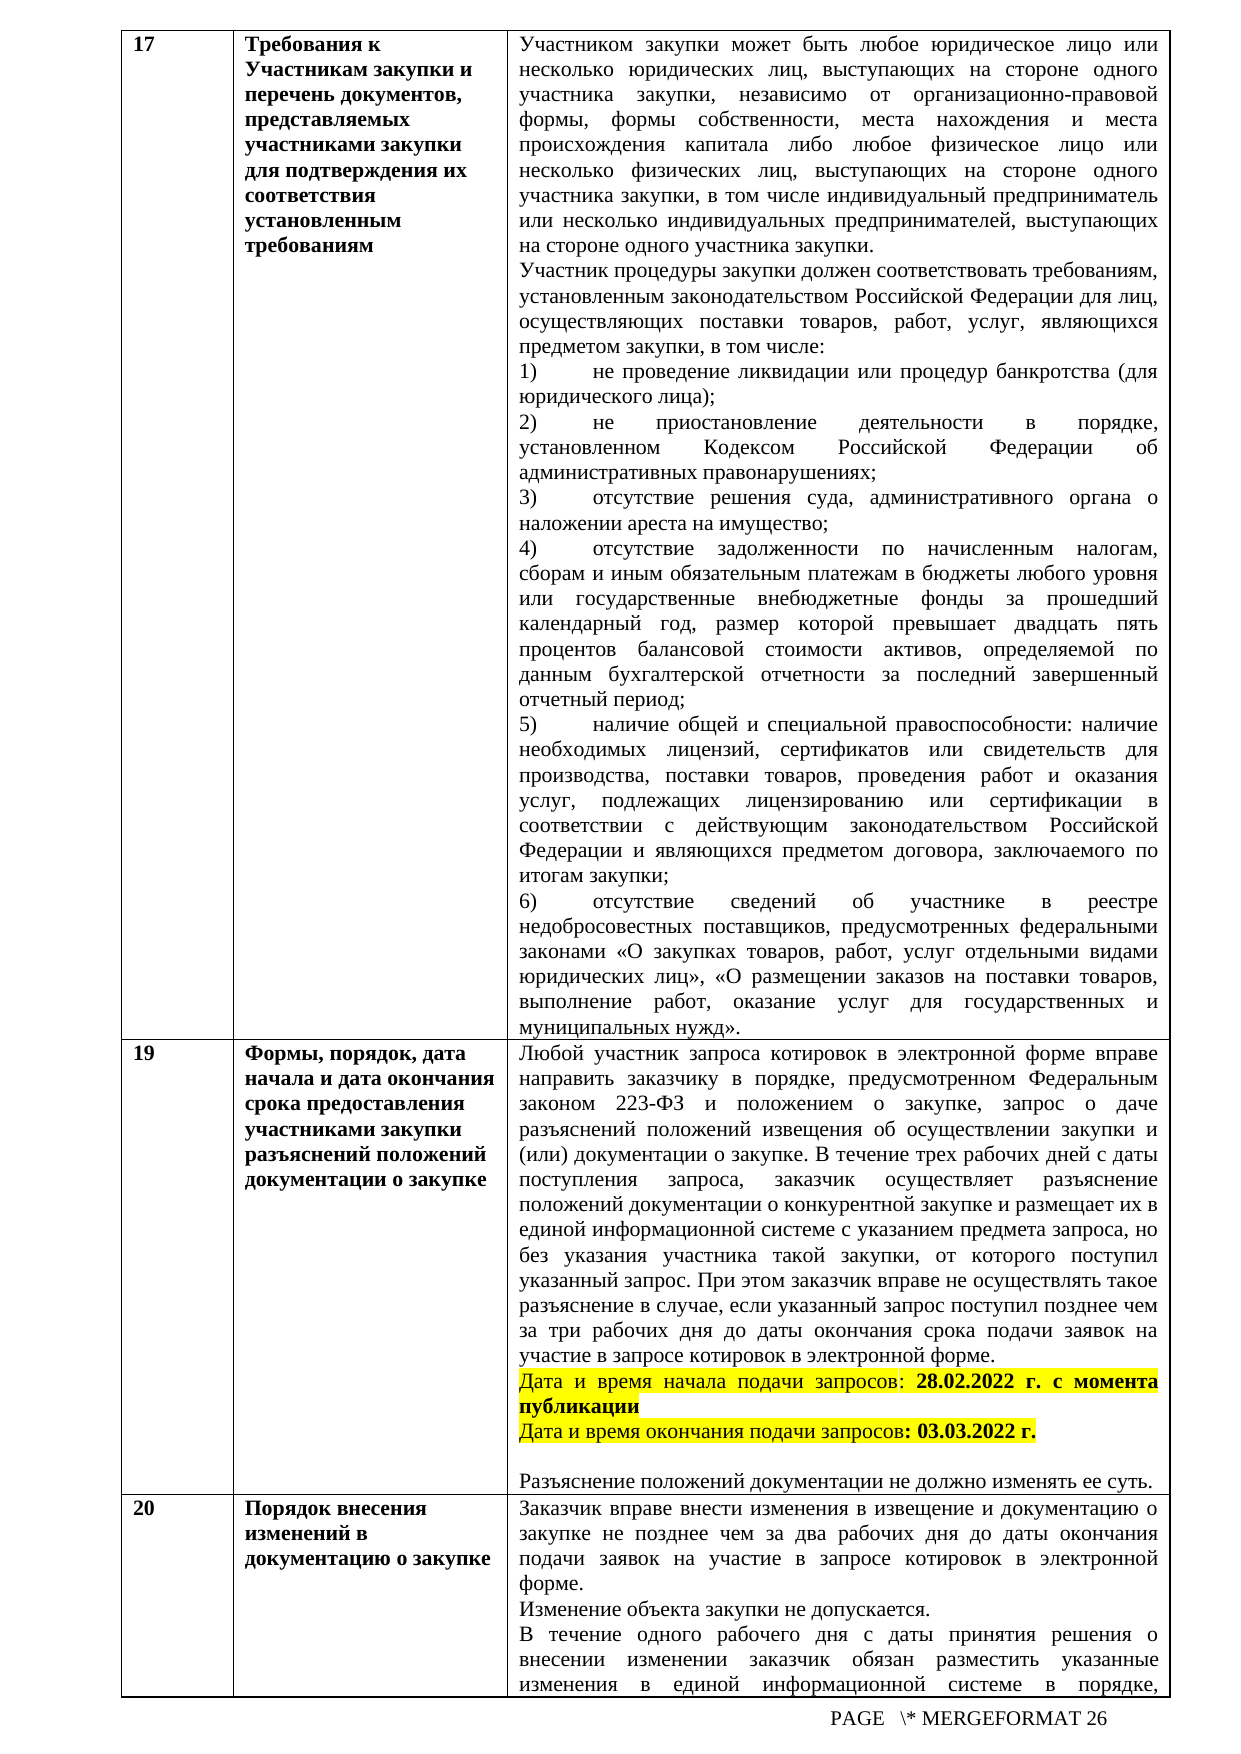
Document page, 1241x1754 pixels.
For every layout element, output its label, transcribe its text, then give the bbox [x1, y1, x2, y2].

table_cell 20 [122, 1495, 233, 1696]
table_cell Участником закупки может быть любое юридическое лицо или несколько юридических лиц, выступающих на стороне одного участника закупки, независимо от организационно-правовой формы, формы собственности, места нахождения и места происхождения капитала либо любое физическое лицо или несколько физических лиц, выступающих на стороне одного участника закупки, в том числе индивидуальный предприниматель или несколько индивидуальных предпринимателей, выступающих на стороне одного участника закупки. Участник процедуры закупки должен соответствовать требованиям, установленным законодательством Российской Федерации для лиц, осуществляющих поставки товаров, работ, услуг, являющихся предметом закупки, в том числе: 1) не проведение ликвидации или процедур банкротства (для юридического лица); 2) не приостановление деятельности в порядке, установленном Кодексом Российской Федерации об административных правонарушениях; 3) отсутствие решения суда, административного органа о наложении ареста на имущество; 4) отсутствие задолженности по начисленным налогам, сборам и иным обязательным платежам в бюджеты любого уровня или государственные внебюджетные фонды за прошедший календарный год, размер которой превышает двадцать пять процентов балансовой стоимости активов, определяемой по данным бухгалтерской отчетности за последний завершенный отчетный период; 5) наличие общей и специальной правоспособности: наличие необходимых лицензий, сертификатов или свидетельств для производства, поставки товаров, проведения работ и оказания услуг, подлежащих лицензированию или сертификации в соответствии с действующим законодательством Российской Федерации и являющихся предметом договора, заключаемого по итогам закупки; 6) отсутствие сведений об участнике в реестре недобросовестных поставщиков, предусмотренных федеральными законами «О закупках товаров, работ, услуг отдельными видами юридических лиц», «О размещении заказов на поставки товаров, выполнение работ, оказание услуг для государственных и муниципальных нужд». [508, 31, 1169, 1039]
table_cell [234, 1495, 507, 1696]
table_cell 19 [122, 1040, 233, 1494]
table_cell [508, 1495, 1169, 1696]
table_cell Требования к Участникам закупки и перечень документов, представляемых участниками закупки для подтверждения их соответствия установленным требованиям [234, 31, 507, 1039]
table_cell 17 [122, 31, 233, 1039]
table_cell Любой участник запроса котировок в электронной форме вправе направить заказчику в порядке, предусмотренном Федеральным законом 223-ФЗ и положением о закупке, запрос о даче разъяснений положений извещения об осуществлении закупки и (или) документации о закупке. В течение трех рабочих дней с даты поступления запроса, заказчик осуществляет разъяснение положений документации о конкурентной закупке и размещает их в единой информационной системе с указанием предмета запроса, но без указания участника такой закупки, от которого поступил указанный запрос. При этом заказчик вправе не осуществлять такое разъяснение в случае, если указанный запрос поступил позднее чем за три рабочих дня до даты окончания срока подачи заявок на участие в запросе котировок в электронной форме. Дата и время начала подачи запросов: 28.02.2022 г. с момента публикации Дата и время окончания подачи запросов: 03.03.2022 г. Разъяснение положений документации не должно изменять ее суть. [508, 1040, 1169, 1494]
table_cell Формы, порядок, дата начала и дата окончания срока предоставления участниками закупки разъяснений положений документации о закупке [234, 1040, 507, 1494]
